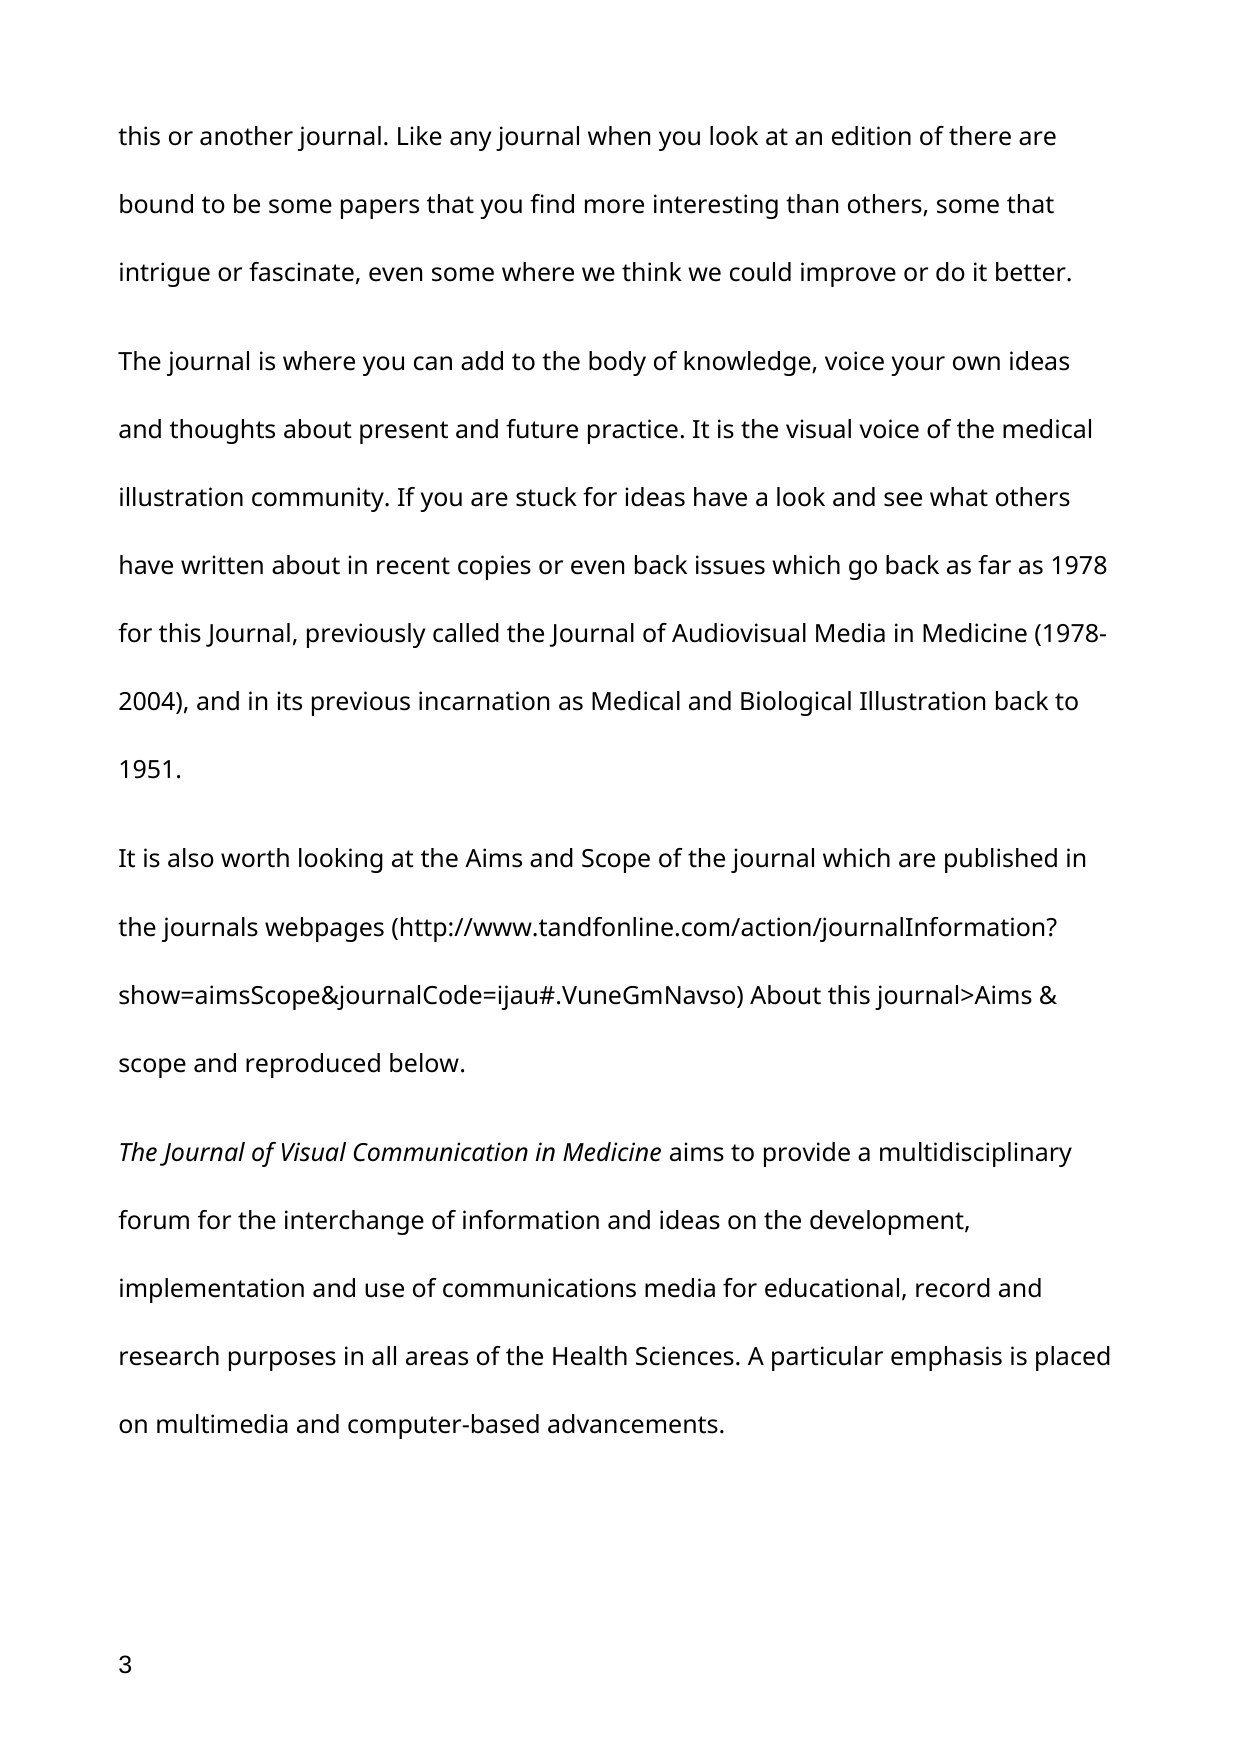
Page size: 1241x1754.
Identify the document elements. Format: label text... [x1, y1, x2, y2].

text The journal is where you can add to the body of knowledge, voice your own ideas and thoughts about present and future practice. It is the visual voice of the medical illustration community. If you are stuck for ideas have a look and see what others have written about in recent copies or even back issues which go back as far as 1978 for this Journal, previously called the Journal of Audiovisual Media in Medicine (1978-2004), and in its previous incarnation as Medical and Biological Illustration back to 1951. [118, 343, 1122, 786]
text It is also worth looking at the Aims and Scope of the journal which are published in the journals webpages (http://www.tandfonline.com/action/journalInformation?show=aimsScope&journalCode=ijau#.VuneGmNavso) About this journal>Aims & scope and reproduced below. [118, 841, 1122, 1079]
text The Journal of Visual Communication in Medicine aims to provide a multidisciplinary forum for the interchange of information and ideas on the development, implementation and use of communications media for educational, record and research purposes in all areas of the Health Sciences. A particular emphasis is placed on multimedia and computer-based advancements. [118, 1134, 1122, 1441]
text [118, 118, 1122, 288]
